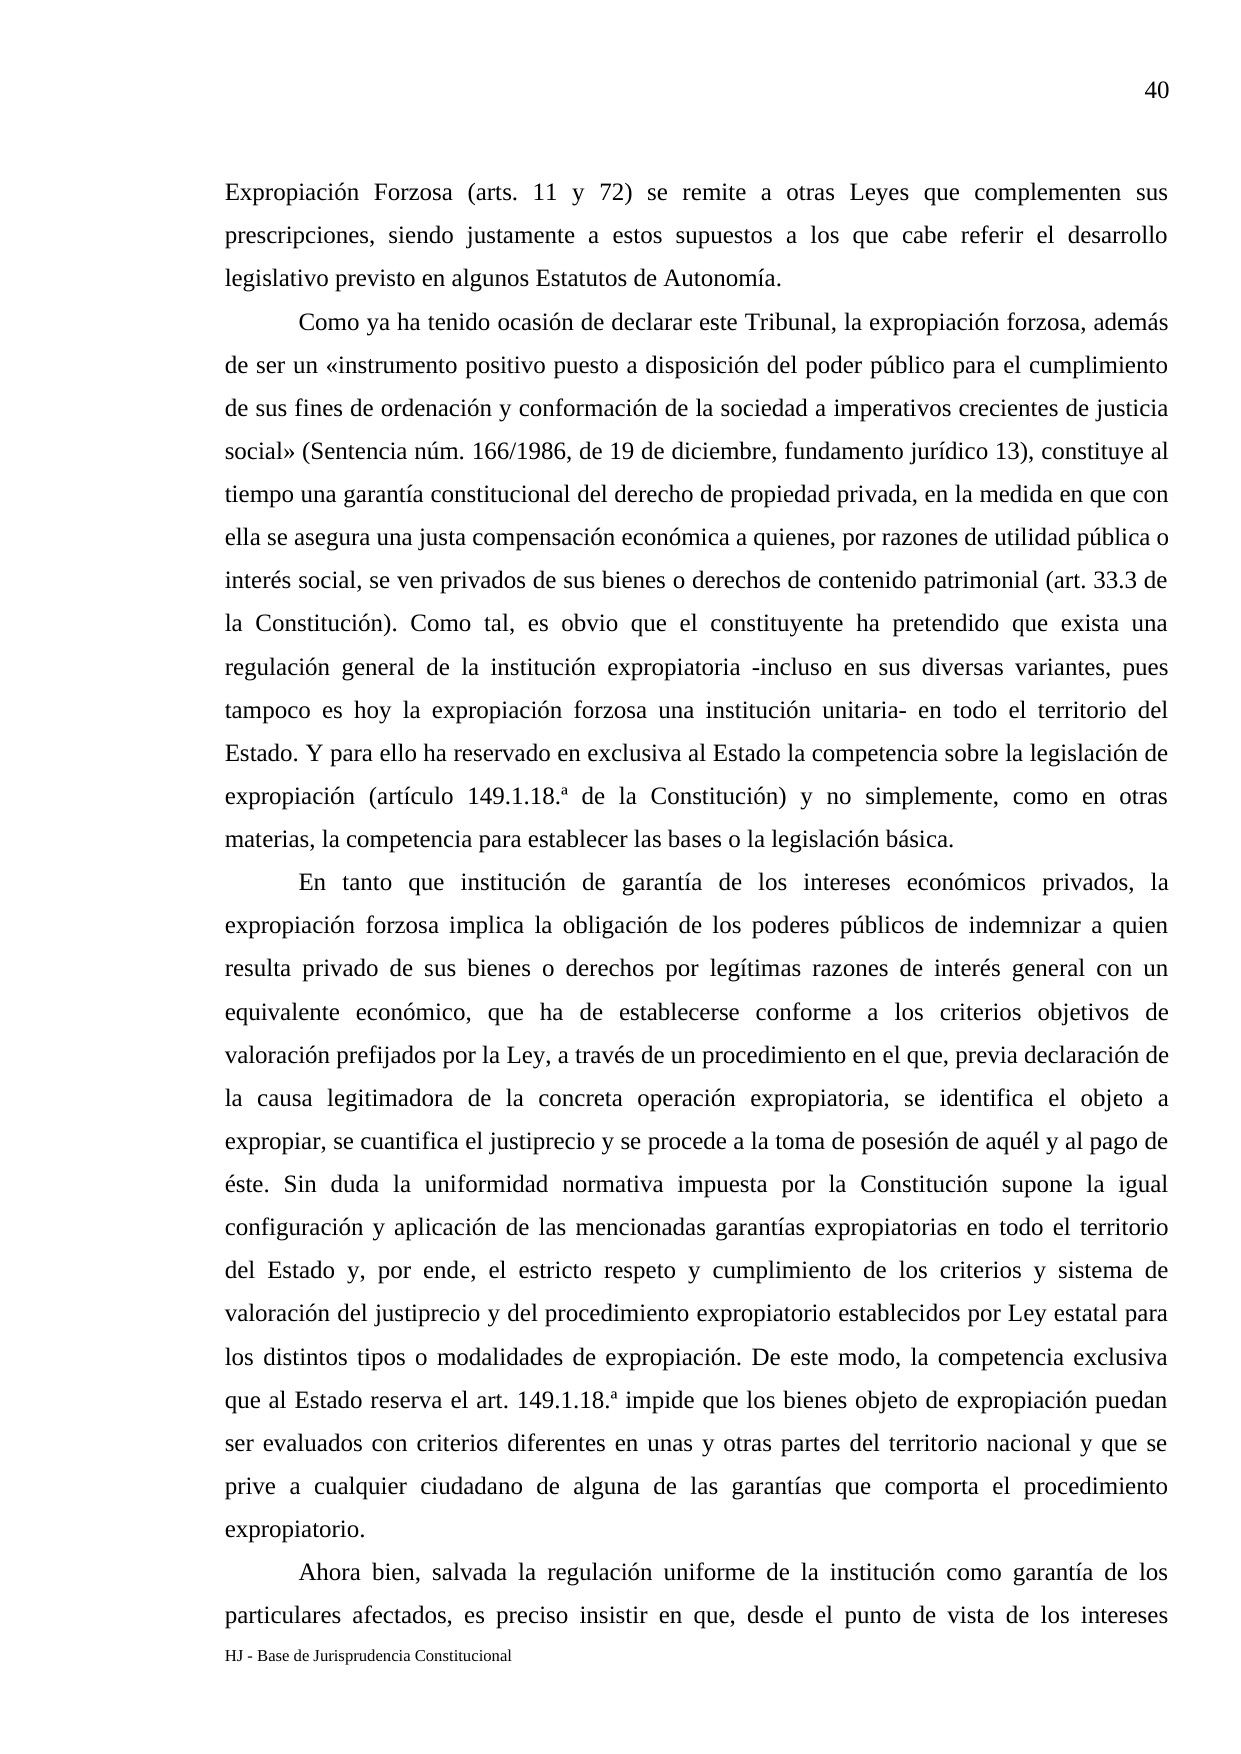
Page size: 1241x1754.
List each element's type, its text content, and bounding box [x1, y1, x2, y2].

text Como ya ha tenido ocasión de declarar este Tribunal, la expropiación forzosa, además de ser un «instrumento positivo puesto a disposición del poder público para el cumplimiento de sus fines de ordenación y conformación de la sociedad a imperativos crecientes de justicia social» (Sentencia núm. 166/1986, de 19 de diciembre, fundamento jurídico 13), constituye al tiempo una garantía constitucional del derecho de propiedad privada, en la medida en que con ella se asegura una justa compensación económica a quienes, por razones de utilidad pública o interés social, se ven privados de sus bienes o derechos de contenido patrimonial (art. 33.3 de la Constitución). Como tal, es obvio que el constituyente ha pretendido que exista una regulación general de la institución expropiatoria -incluso en sus diversas variantes, pues tampoco es hoy la expropiación forzosa una institución unitaria- en todo el territorio del Estado. Y para ello ha reservado en exclusiva al Estado la competencia sobre la legislación de expropiación (artículo 149.1.18.ª de la Constitución) y no simplemente, como en otras materias, la competencia para establecer las bases o la legislación básica. [224, 307, 1169, 853]
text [224, 177, 1169, 292]
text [224, 1557, 1169, 1629]
text En tanto que institución de garantía de los intereses económicos privados, la expropiación forzosa implica la obligación de los poderes públicos de indemnizar a quien resulta privado de sus bienes o derechos por legítimas razones de interés general con un equivalente económico, que ha de establecerse conforme a los criterios objetivos de valoración prefijados por la Ley, a través de un procedimiento en el que, previa declaración de la causa legitimadora de la concreta operación expropiatoria, se identifica el objeto a expropiar, se cuantifica el justiprecio y se procede a la toma de posesión de aquél y al pago de éste. Sin duda la uniformidad normativa impuesta por la Constitución supone la igual configuración y aplicación de las mencionadas garantías expropiatorias en todo el territorio del Estado y, por ende, el estricto respeto y cumplimiento de los criterios y sistema de valoración del justiprecio y del procedimiento expropiatorio establecidos por Ley estatal para los distintos tipos o modalidades de expropiación. De este modo, la competencia exclusiva que al Estado reserva el art. 149.1.18.ª impide que los bienes objeto de expropiación puedan ser evaluados con criterios diferentes en unas y otras partes del territorio nacional y que se prive a cualquier ciudadano de alguna de las garantías que comporta el procedimiento expropiatorio. [224, 867, 1169, 1543]
